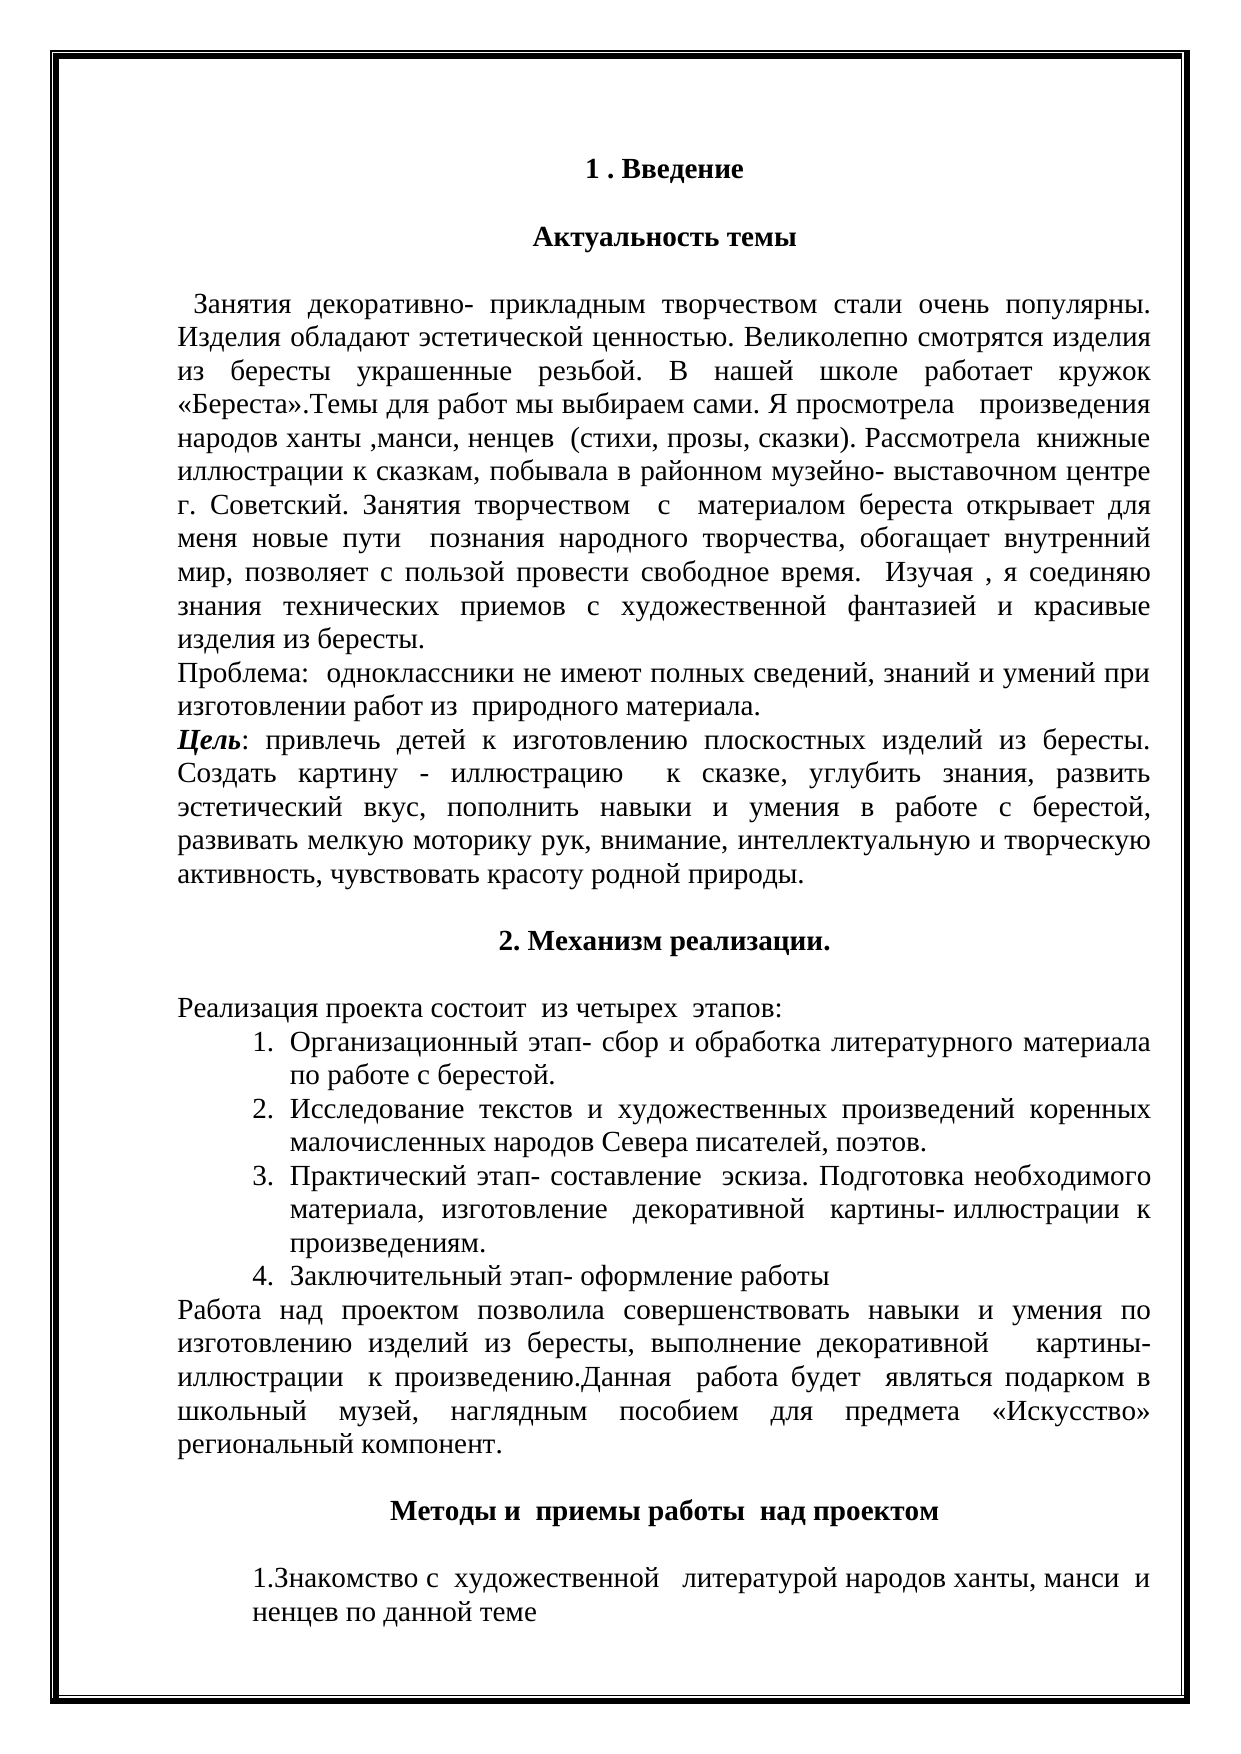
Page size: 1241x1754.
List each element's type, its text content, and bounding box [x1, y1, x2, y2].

text Работа над проектом позволила совершенствовать навыки и умения по изготовлению изделий из бересты, выполнение декоративной картины- иллюстрации к произведению.Данная работа будет являться подарком в школьный музей, наглядным пособием для предмета «Искусство» региональный компонент. [177, 1292, 1152, 1460]
text Занятия декоративно- прикладным творчеством стали очень популярны. Изделия обладают эстетической ценностью. Великолепно смотрятся изделия из бересты украшенные резьбой. В нашей школе работает кружок «Береста».Темы для работ мы выбираем сами. Я просмотрела произведения народов ханты ,манси, ненцев (стихи, прозы, сказки). Рассмотрела книжные иллюстрации к сказкам, побывала в районном музейно- выставочном центре г. Советский. Занятия творчеством с материалом береста открывает для меня новые пути познания народного творчества, обогащает внутренний мир, позволяет с пользой провести свободное время. Изучая , я соединяю знания технических приемов с художественной фантазией и красивые изделия из бересты. [177, 286, 1152, 655]
text 2. Механизм реализации. [177, 923, 1152, 957]
text Реализация проекта состоит из четырех этапов: [177, 990, 1152, 1024]
text Проблема: одноклассники не имеют полных сведений, знаний и умений при изготовлении работ из природного материала. [177, 655, 1152, 722]
list Организационный этап- сбор и обработка литературного материала по работе с берестой. [252, 1024, 1152, 1091]
text Актуальность темы [177, 219, 1152, 252]
text Методы и приемы работы над проектом [177, 1493, 1152, 1527]
list Практический этап- составление эскиза. Подготовка необходимого материала, изготовление декоративной картины- иллюстрации к произведениям. [252, 1158, 1152, 1258]
list Исследование текстов и художественных произведений коренных малочисленных народов Севера писателей, поэтов. [252, 1091, 1152, 1158]
text Цель: привлечь детей к изготовлению плоскостных изделий из бересты. Создать картину - иллюстрацию к сказке, углубить знания, развить эстетический вкус, пополнить навыки и умения в работе с берестой, развивать мелкую моторику рук, внимание, интеллектуальную и творческую активность, чувствовать красоту родной природы. [177, 722, 1152, 889]
list Заключительный этап- оформление работы [252, 1258, 1152, 1292]
list 1.Знакомство с художественной литературой народов ханты, манси и ненцев по данной теме [252, 1560, 1152, 1627]
text 1 . Введение [177, 152, 1152, 185]
